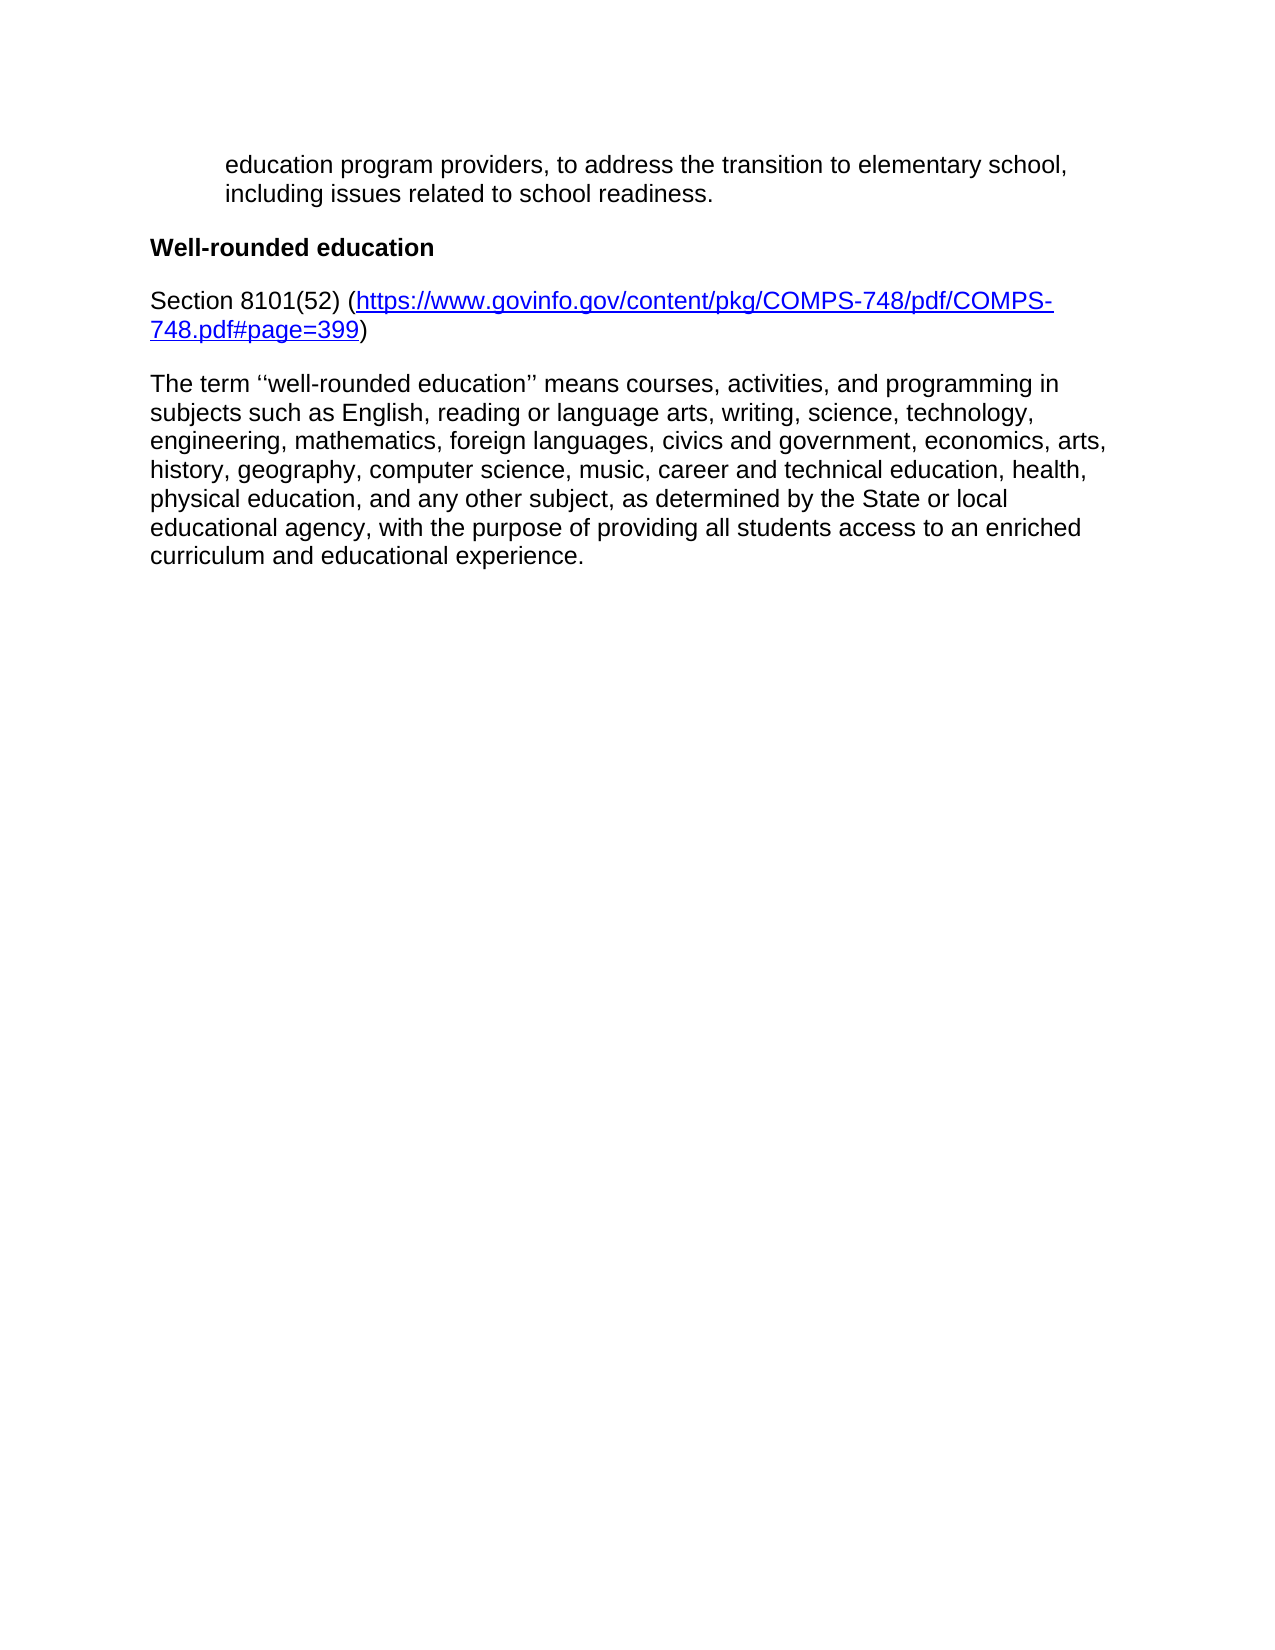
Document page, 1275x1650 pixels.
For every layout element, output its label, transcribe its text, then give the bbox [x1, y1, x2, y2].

text The term ‘‘well-rounded education’’ means courses, activities, and programming in subjects such as English, reading or language arts, writing, science, technology, engineering, mathematics, foreign languages, civics and government, economics, arts, history, geography, computer science, music, career and technical education, health, physical education, and any other subject, as determined by the State or local educational agency, with the purpose of providing all students access to an enriched curriculum and educational experience. [150, 369, 1125, 570]
text Well-rounded education [150, 232, 1125, 261]
text Section 8101(52) (https://www.govinfo.gov/content/pkg/COMPS-748/pdf/COMPS-748.pdf#page=399) [150, 286, 1125, 344]
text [225, 150, 1125, 207]
